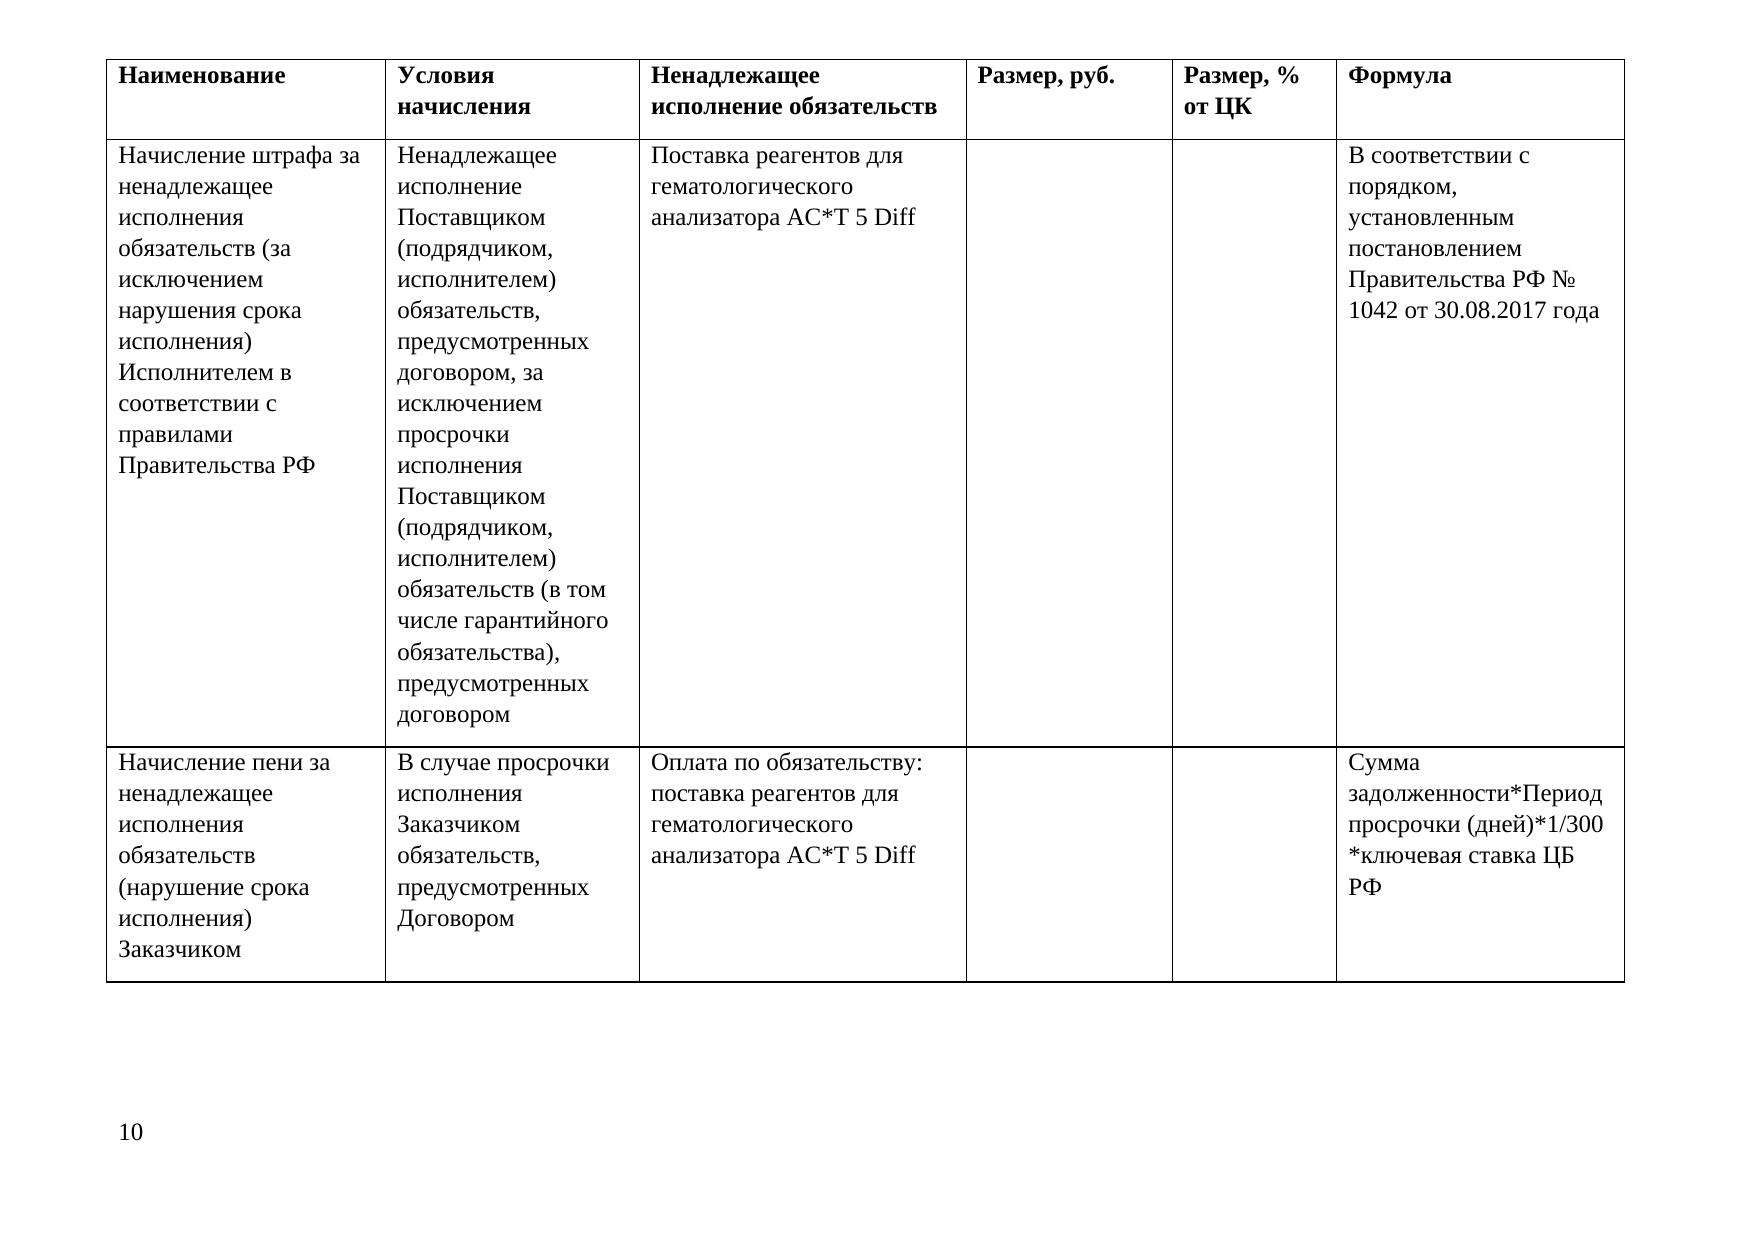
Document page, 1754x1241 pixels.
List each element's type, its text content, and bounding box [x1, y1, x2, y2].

table_cell Поставка реагентов для гематологического анализатора AC*T 5 Diff [640, 140, 966, 746]
table_header Размер, % от ЦК [1173, 60, 1336, 139]
table_cell Ненадлежащее исполнение Поставщиком (подрядчиком, исполнителем) обязательств, предусмотренных договором, за исключением просрочки исполнения Поставщиком (подрядчиком, исполнителем) обязательств (в том числе гарантийного обязательства), предусмотренных договором [386, 140, 639, 746]
table_cell [1173, 748, 1336, 981]
table_cell [967, 140, 1172, 746]
table_cell Начисление штрафа за ненадлежащее исполнения обязательств (за исключением нарушения срока исполнения) Исполнителем в соответствии с правилами Правительства РФ [107, 140, 385, 746]
table_cell В случае просрочки исполнения Заказчиком обязательств, предусмотренных Договором [386, 748, 639, 981]
table_cell Начисление пени за ненадлежащее исполнения обязательств (нарушение срока исполнения) Заказчиком [107, 748, 385, 981]
table_cell Оплата по обязательству: поставка реагентов для гематологического анализатора AC*T 5 Diff [640, 748, 966, 981]
table_cell [967, 748, 1172, 981]
table_cell В соответствии с порядком, установленным постановлением Правительства РФ № 1042 от 30.08.2017 года [1337, 140, 1624, 746]
table_header Ненадлежащее исполнение обязательств [640, 60, 966, 139]
table_header Размер, руб. [967, 60, 1172, 139]
table_cell [1173, 140, 1336, 746]
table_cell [1337, 748, 1624, 981]
table_header Наименование [107, 60, 385, 139]
table_header Формула [1337, 60, 1624, 139]
table_header Условия начисления [386, 60, 639, 139]
